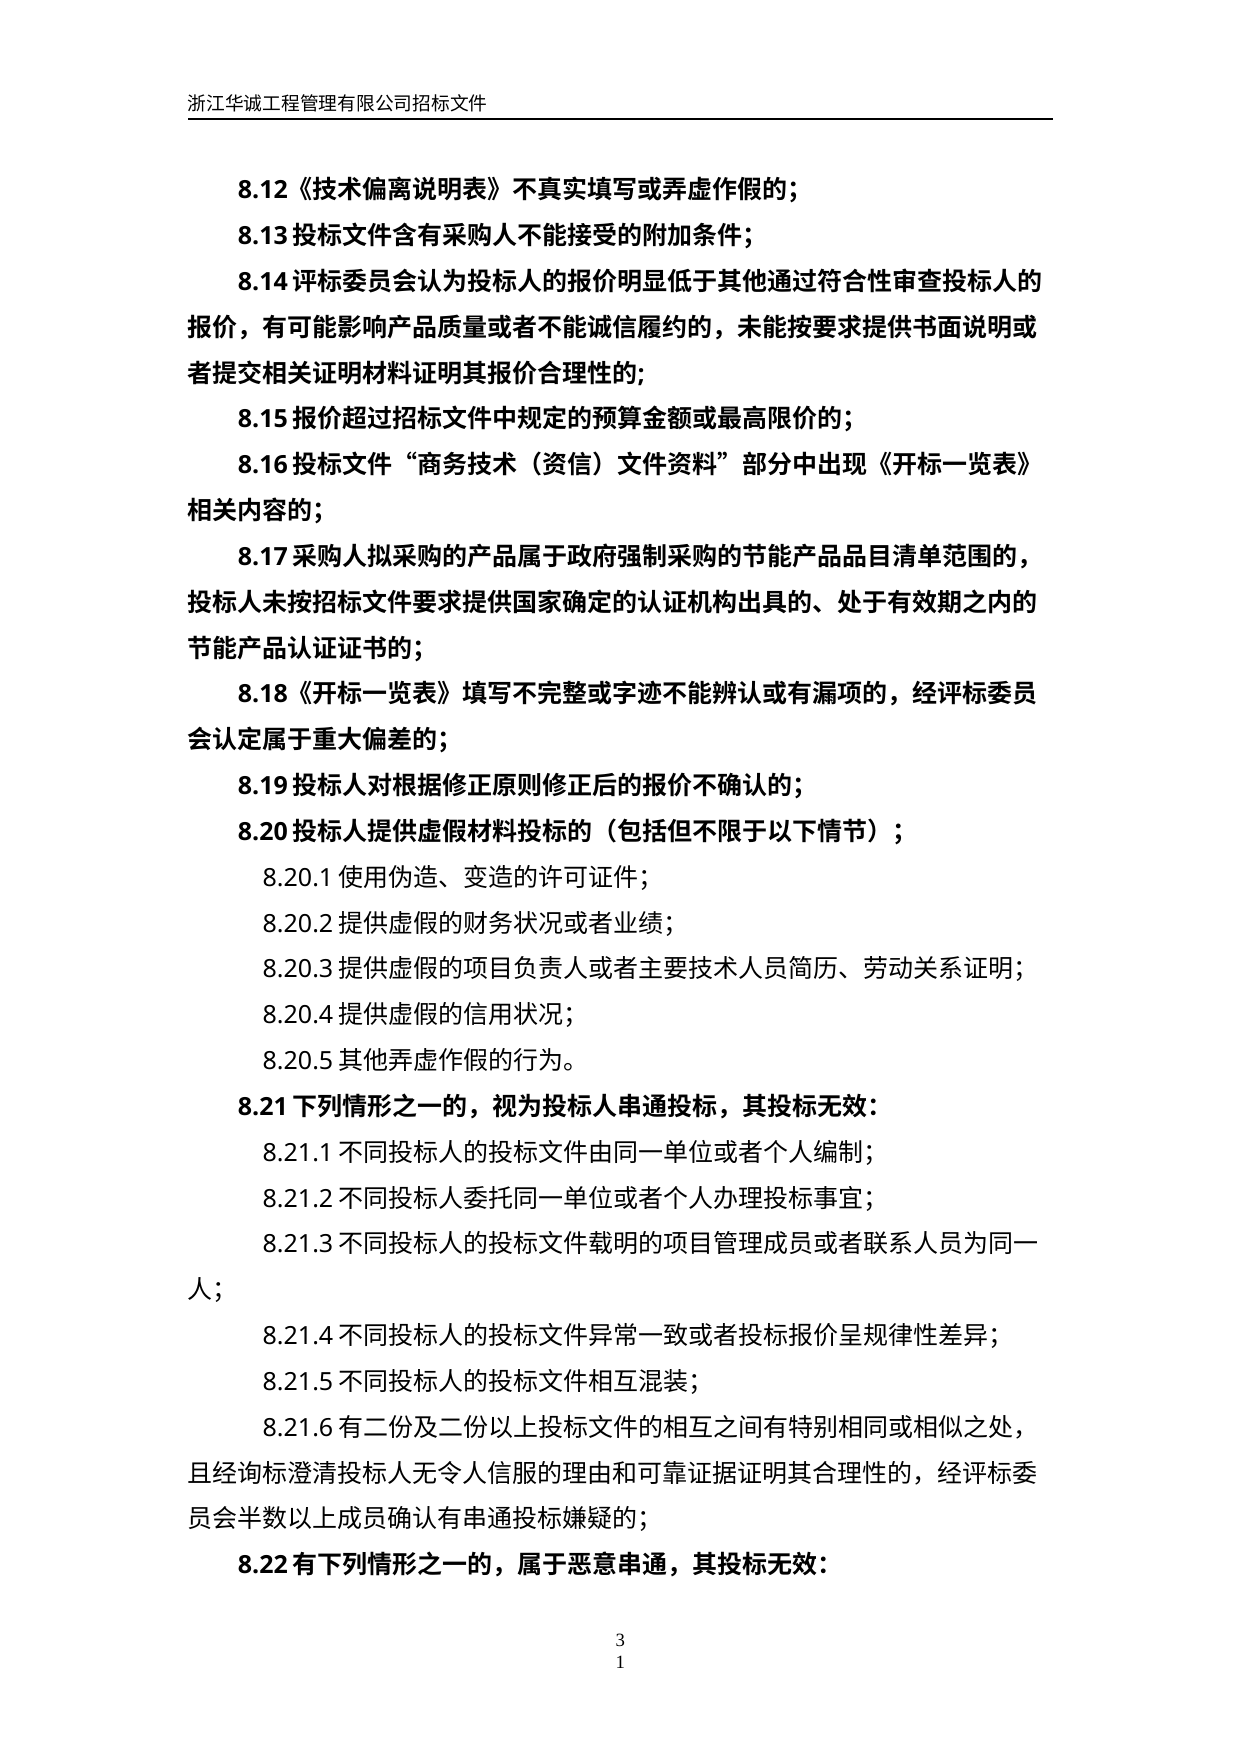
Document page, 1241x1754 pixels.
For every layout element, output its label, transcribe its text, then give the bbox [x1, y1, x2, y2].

text 8.20.4提供虚假的信用状况； [187, 987, 1053, 1033]
text 8.20.5其他弄虚作假的行为。 [187, 1033, 1053, 1079]
text 8.21.4不同投标人的投标文件异常一致或者投标报价呈规律性差异； [187, 1308, 1053, 1354]
text 8.20.2提供虚假的财务状况或者业绩； [187, 895, 1053, 941]
text 8.21下列情形之一的，视为投标人串通投标，其投标无效： [187, 1079, 1053, 1124]
text 8.20.1使用伪造、变造的许可证件； [187, 849, 1053, 895]
text 8.22有下列情形之一的，属于恶意串通，其投标无效： [187, 1537, 1053, 1583]
text 8.18《开标一览表》填写不完整或字迹不能辨认或有漏项的，经评标委员会认定属于重大偏差的； [187, 666, 1053, 758]
text 8.20.3提供虚假的项目负责人或者主要技术人员简历、劳动关系证明； [187, 941, 1053, 987]
text 8.21.5不同投标人的投标文件相互混装； [187, 1354, 1053, 1399]
text 8.19投标人对根据修正原则修正后的报价不确认的； [187, 758, 1053, 804]
text 8.12《技术偏离说明表》不真实填写或弄虚作假的； [187, 162, 1053, 208]
text 8.21.3不同投标人的投标文件载明的项目管理成员或者联系人员为同一人； [187, 1216, 1053, 1308]
text 8.21.2不同投标人委托同一单位或者个人办理投标事宜； [187, 1170, 1053, 1216]
text 8.14评标委员会认为投标人的报价明显低于其他通过符合性审查投标人的报价，有可能影响产品质量或者不能诚信履约的，未能按要求提供书面说明或者提交相关证明材料证明其报价合理性的; [187, 254, 1053, 391]
text 8.16投标文件“商务技术（资信）文件资料”部分中出现《开标一览表》相关内容的； [187, 437, 1053, 529]
text 8.15报价超过招标文件中规定的预算金额或最高限价的； [187, 391, 1053, 437]
text 8.20投标人提供虚假材料投标的（包括但不限于以下情节）； [187, 804, 1053, 849]
text 8.21.6有二份及二份以上投标文件的相互之间有特别相同或相似之处，且经询标澄清投标人无令人信服的理由和可靠证据证明其合理性的，经评标委员会半数以上成员确认有串通投标嫌疑的； [187, 1399, 1053, 1537]
text 8.21.1不同投标人的投标文件由同一单位或者个人编制； [187, 1124, 1053, 1170]
text 8.17采购人拟采购的产品属于政府强制采购的节能产品品目清单范围的，投标人未按招标文件要求提供国家确定的认证机构出具的、处于有效期之内的节能产品认证证书的； [187, 529, 1053, 666]
text 8.13投标文件含有采购人不能接受的附加条件； [187, 208, 1053, 254]
